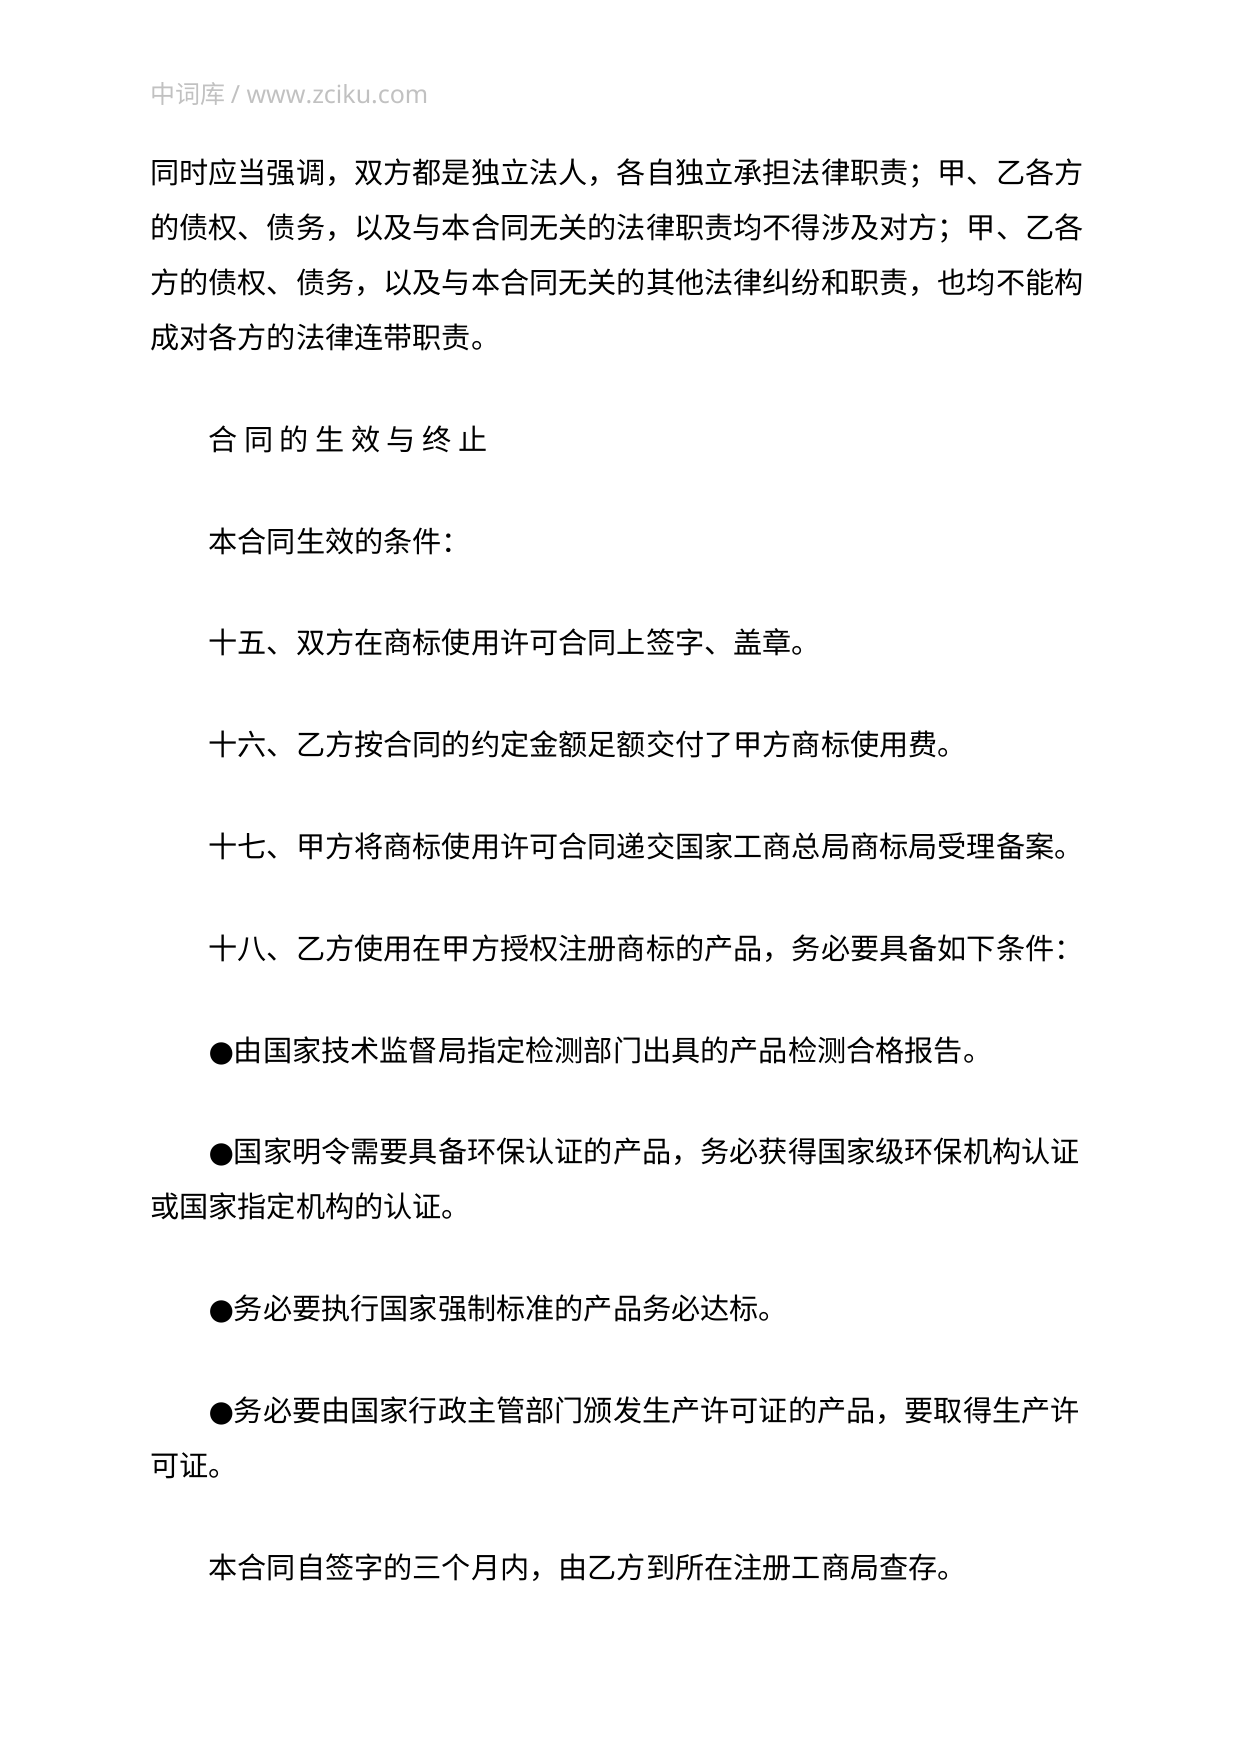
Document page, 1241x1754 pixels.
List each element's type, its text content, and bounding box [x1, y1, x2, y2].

text ●由国家技术监督局指定检测部门出具的产品检测合格报告。 [150, 1027, 1090, 1069]
text 本合同生效的条件： [150, 518, 1090, 561]
text 十七、甲方将商标使用许可合同递交国家工商总局商标局受理备案。 [150, 823, 1090, 866]
text 十六、乙方按合同的约定金额足额交付了甲方商标使用费。 [150, 722, 1090, 764]
text ●国家明令需要具备环保认证的产品，务必获得国家级环保机构认证或国家指定机构的认证。 [150, 1129, 1090, 1226]
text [150, 150, 1090, 357]
text 合 同 的 生 效 与 终 止 [150, 416, 1090, 459]
text 十八、乙方使用在甲方授权注册商标的产品，务必要具备如下条件： [150, 925, 1090, 968]
text ●务必要由国家行政主管部门颁发生产许可证的产品，要取得生产许可证。 [150, 1388, 1090, 1485]
text 本合同自签字的三个月内，由乙方到所在注册工商局查存。 [150, 1544, 1090, 1587]
text ●务必要执行国家强制标准的产品务必达标。 [150, 1286, 1090, 1328]
text 十五、双方在商标使用许可合同上签字、盖章。 [150, 620, 1090, 662]
